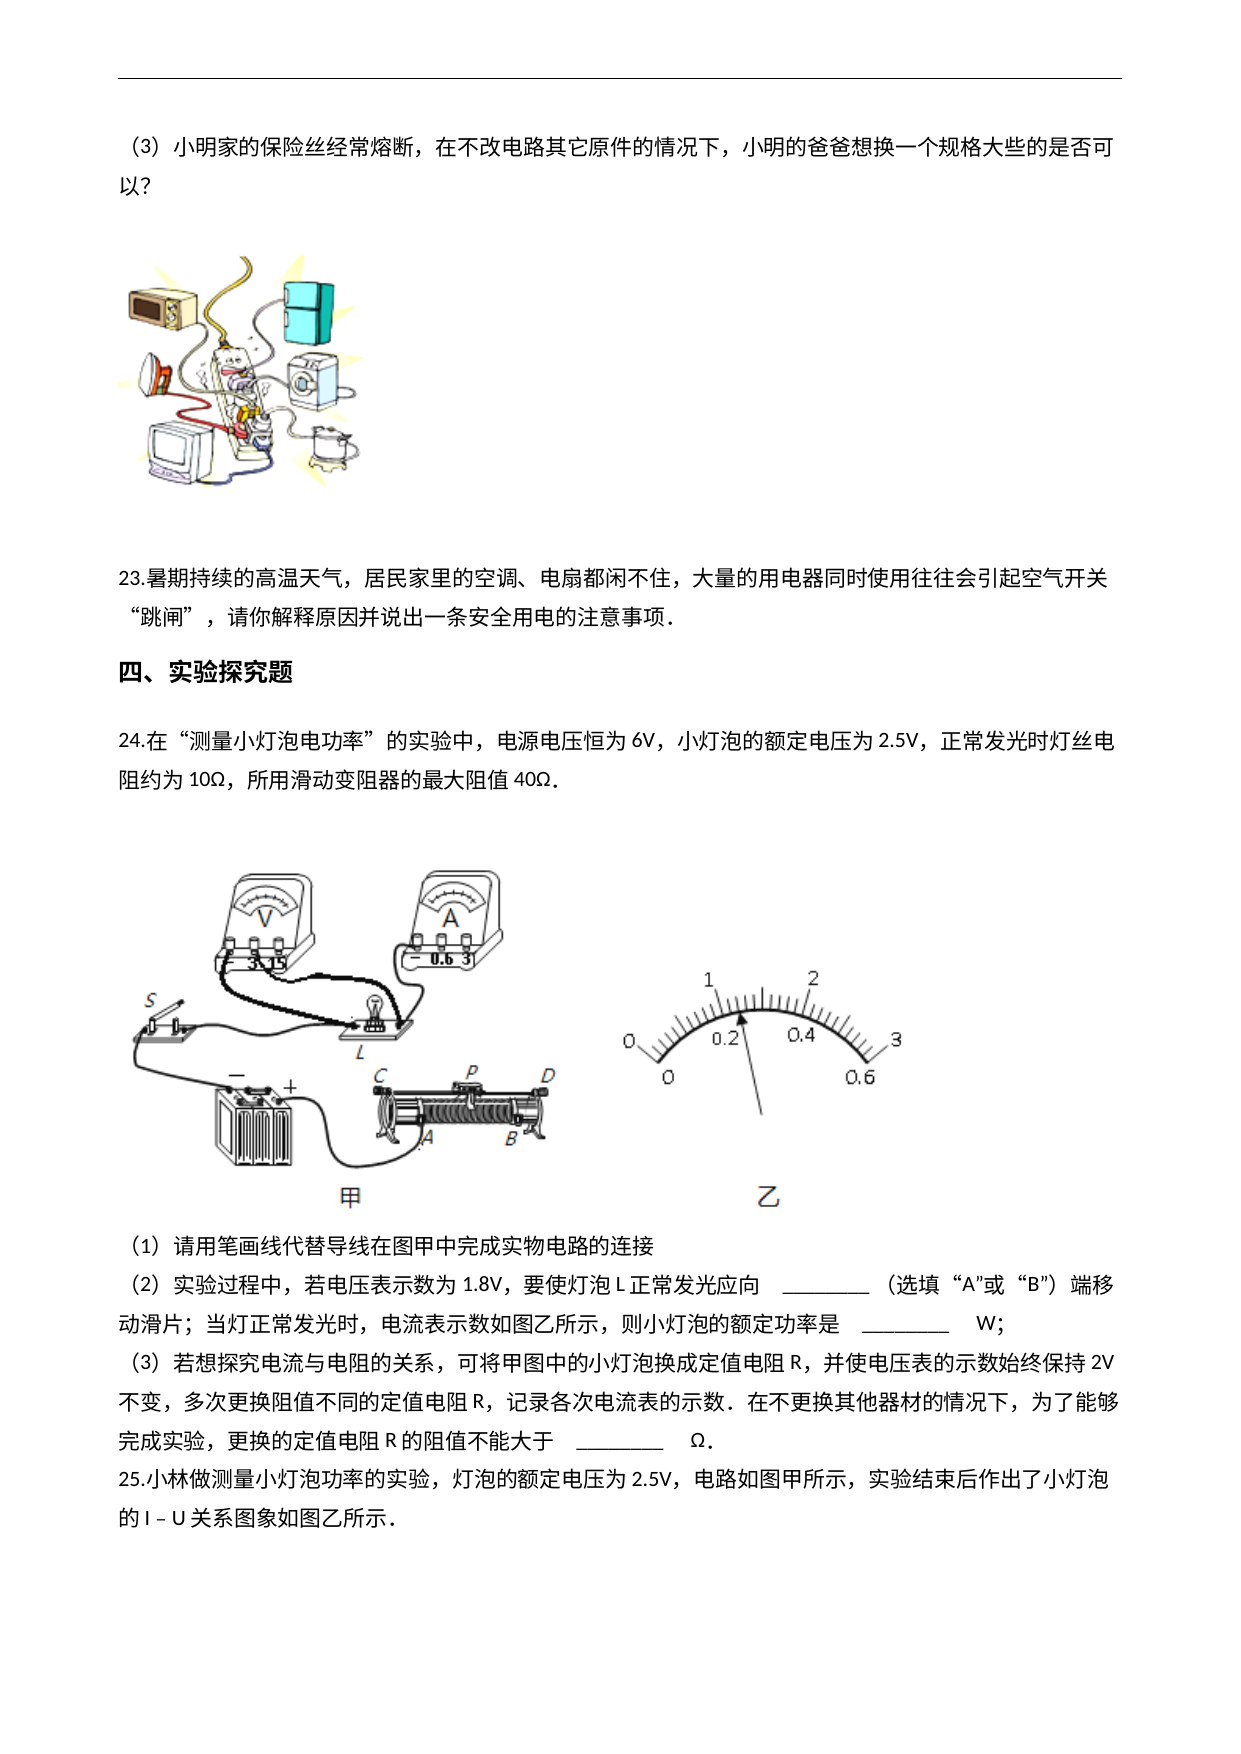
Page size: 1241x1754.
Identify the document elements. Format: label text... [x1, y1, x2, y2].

text 四、实验探究题 [118, 638, 1122, 703]
text （1）请用笔画线代替导线在图甲中完成实物电路的连接 [118, 1229, 1122, 1261]
picture [118, 866, 920, 1218]
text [118, 129, 1122, 513]
picture [118, 252, 364, 488]
text （3）若想探究电流与电阻的关系，可将甲图中的小灯泡换成定值电阻R，并使电压表的示数始终保持2V不变，多次更换阻值不同的定值电阻R，记录各次电流表的示数．在不更换其他器材的情况下，为了能够完成实验，更换的定值电阻R的阻值不能大于 ________ Ω． [118, 1345, 1122, 1456]
text 23.暑期持续的高温天气，居民家里的空调、电扇都闲不住，大量的用电器同时使用往往会引起空气开关“跳闸”，请你解释原因并说出一条安全用电的注意事项． [118, 561, 1122, 632]
text 25.小林做测量小灯泡功率的实验，灯泡的额定电压为2.5V，电路如图甲所示，实验结束后作出了小灯泡的I﹣U关系图象如图乙所示． [118, 1462, 1122, 1533]
text （2）实验过程中，若电压表示数为1.8V，要使灯泡L正常发光应向 ________ （选填“A”或“B”）端移动滑片；当灯正常发光时，电流表示数如图乙所示，则小灯泡的额定功率是 ________ W； [118, 1268, 1122, 1339]
